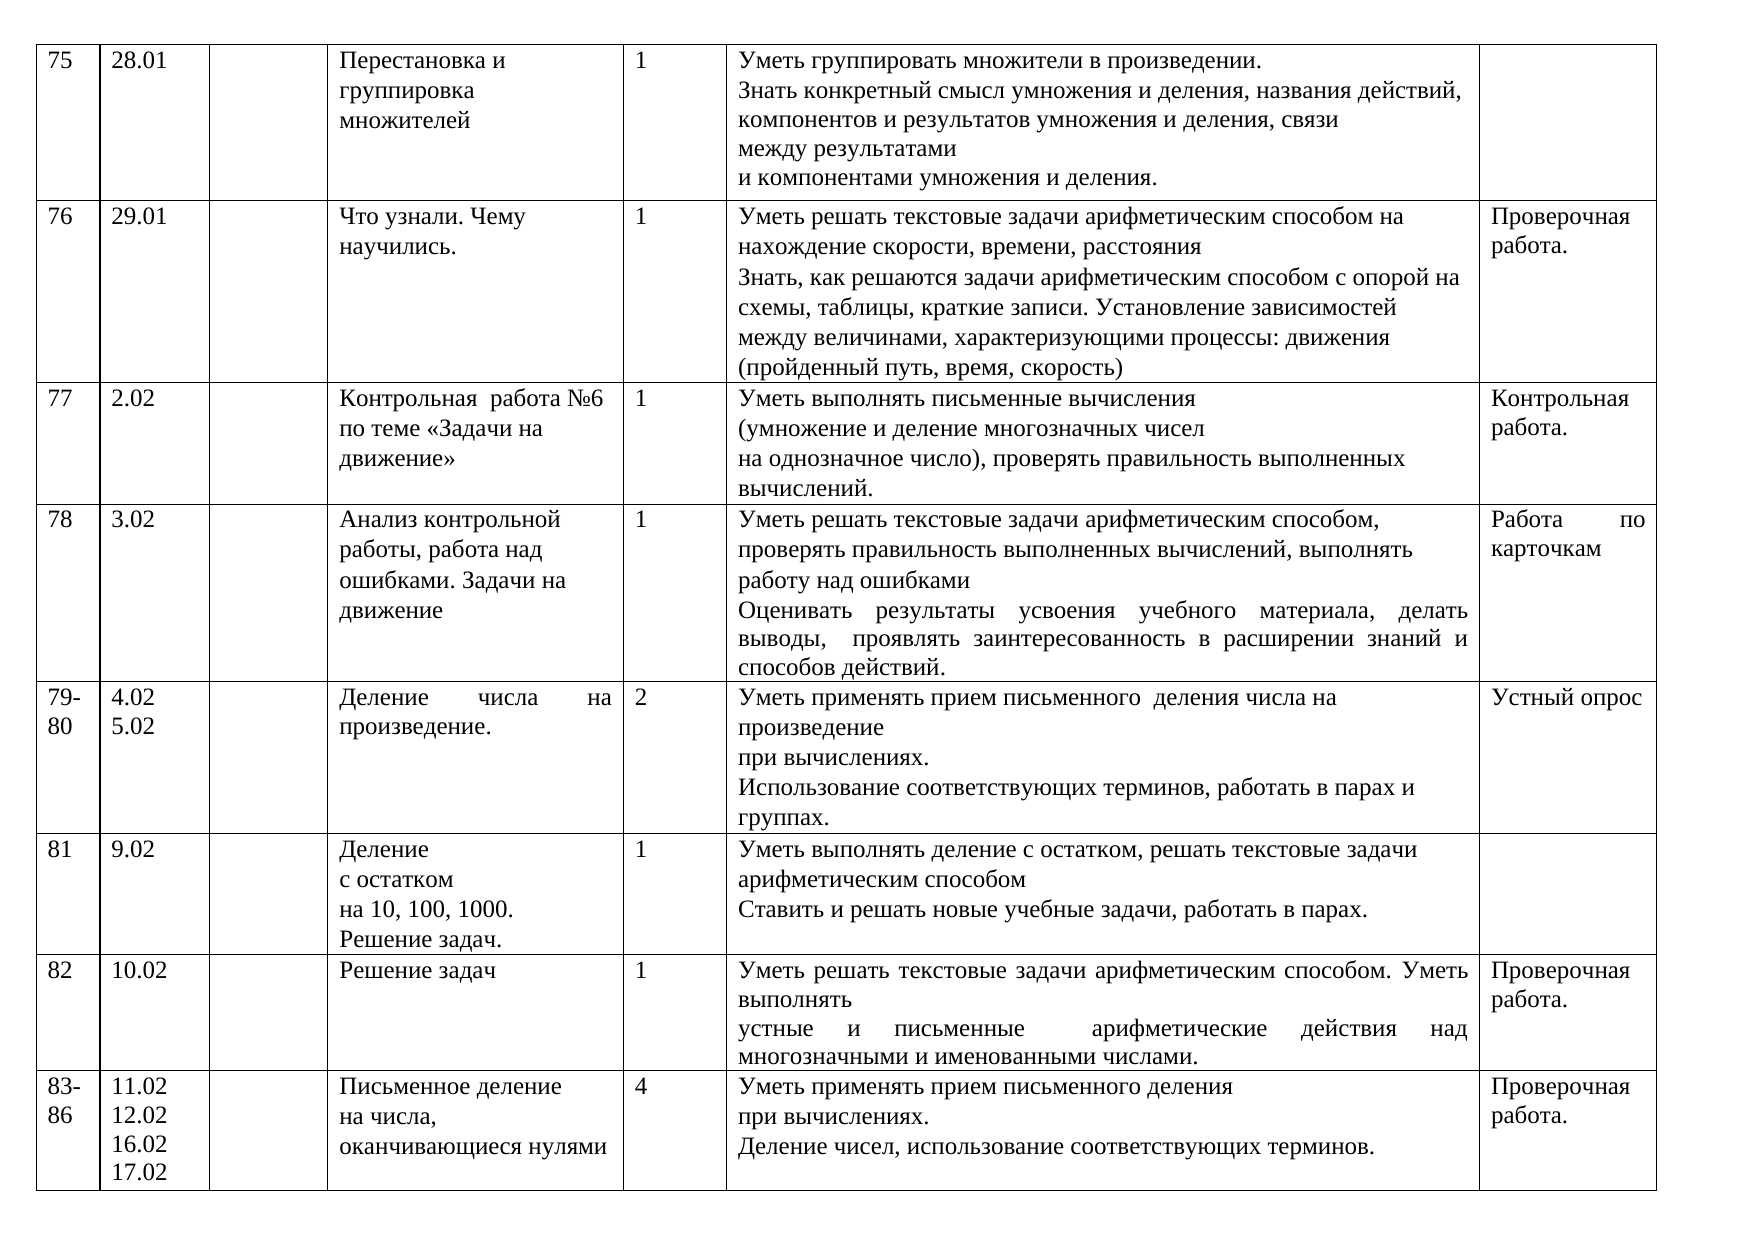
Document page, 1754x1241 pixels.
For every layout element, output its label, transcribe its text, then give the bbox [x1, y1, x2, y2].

table_cell 81 [37, 834, 99, 954]
table_cell Уметь решать текстовые задачи арифметическим способом. Уметь выполнять устные и письменные арифметические действия над многозначными и именованными числами. [727, 955, 1479, 1070]
table_cell 4.02 5.02 [101, 682, 209, 833]
table_cell Проверочная работа. [1480, 1071, 1656, 1190]
table_cell [210, 1071, 327, 1190]
table_cell 2 [624, 682, 726, 833]
table_cell Уметь решать текстовые задачи арифметическим способом, проверять правильность выполненных вычислений, выполнять работу над ошибками Оценивать результаты усвоения учебного материала, делать выводы, проявлять заинтересованность в расширении знаний и способов действий. [727, 505, 1479, 681]
table_cell Проверочная работа. [1480, 955, 1656, 1070]
table_cell Уметь применять прием письменного деления числа на произведение при вычислениях. Использование соответствующих терминов, работать в парах и группах. [727, 682, 1479, 833]
table_cell 1 [624, 834, 726, 954]
table_cell Уметь решать текстовые задачи арифметическим способом на нахождение скорости, времени, расстояния Знать, как решаются задачи арифметическим способом с опорой на схемы, таблицы, краткие записи. Установление зависимостей между величинами, характеризующими процессы: движения (пройденный путь, время, скорость) [727, 201, 1479, 382]
table_cell Проверочная работа. [1480, 201, 1656, 382]
table_cell 9.02 [101, 834, 209, 954]
table_cell 1 [624, 383, 726, 503]
table_cell 29.01 [101, 201, 209, 382]
table_cell Уметь группировать множители в произведении. Знать конкретный смысл умножения и деления, названия действий, компонентов и результатов умножения и деления, связи между результатами и компонентами умножения и деления. [727, 45, 1479, 200]
table_cell 2.02 [101, 383, 209, 503]
table_cell [210, 505, 327, 681]
table_cell [210, 682, 327, 833]
table_cell 28.01 [101, 45, 209, 200]
table_cell Что узнали. Чему научились. [328, 201, 623, 382]
table_cell Работа по карточкам [1480, 505, 1656, 681]
table_cell Устный опрос [1480, 682, 1656, 833]
table_cell [1480, 45, 1656, 200]
table_cell [210, 955, 327, 1070]
table_cell Контрольная работа №6 по теме «Задачи на движение» [328, 383, 623, 503]
table_cell 79-80 [37, 682, 99, 833]
table_cell 1 [624, 201, 726, 382]
table_cell [210, 201, 327, 382]
table_cell 76 [37, 201, 99, 382]
table_cell 1 [624, 45, 726, 200]
table_cell 77 [37, 383, 99, 503]
table_cell Перестановка и группировка множителей [328, 45, 623, 200]
table_cell 1 [624, 505, 726, 681]
table_cell 83-86 [37, 1071, 99, 1190]
table_cell Анализ контрольной работы, работа над ошибками. Задачи на движение [328, 505, 623, 681]
table_cell Контрольная работа. [1480, 383, 1656, 503]
table_cell Деление числа на произведение. [328, 682, 623, 833]
table_cell Уметь выполнять письменные вычисления (умножение и деление многозначных чисел на однозначное число), проверять правильность выполненных вычислений. [727, 383, 1479, 503]
table_cell [1480, 834, 1656, 954]
table_cell 82 [37, 955, 99, 1070]
table_cell Уметь применять прием письменного деления при вычислениях. Деление чисел, использование соответствующих терминов. [727, 1071, 1479, 1190]
table_cell 4 [624, 1071, 726, 1190]
table_cell Решение задач [328, 955, 623, 1070]
table_cell Уметь выполнять деление с остатком, решать текстовые задачи арифметическим способом Ставить и решать новые учебные задачи, работать в парах. [727, 834, 1479, 954]
table_cell 3.02 [101, 505, 209, 681]
table_cell 78 [37, 505, 99, 681]
table_cell [210, 834, 327, 954]
table_cell 75 [37, 45, 99, 200]
table_cell [210, 383, 327, 503]
table_cell [210, 45, 327, 200]
table_cell Деление с остатком на 10, 100, 1000. Решение задач. [328, 834, 623, 954]
table_cell Письменное деление на числа, оканчивающиеся нулями [328, 1071, 623, 1190]
table_cell 1 [624, 955, 726, 1070]
table_cell 11.02 12.02 16.02 17.02 [101, 1071, 209, 1190]
table_cell 10.02 [101, 955, 209, 1070]
